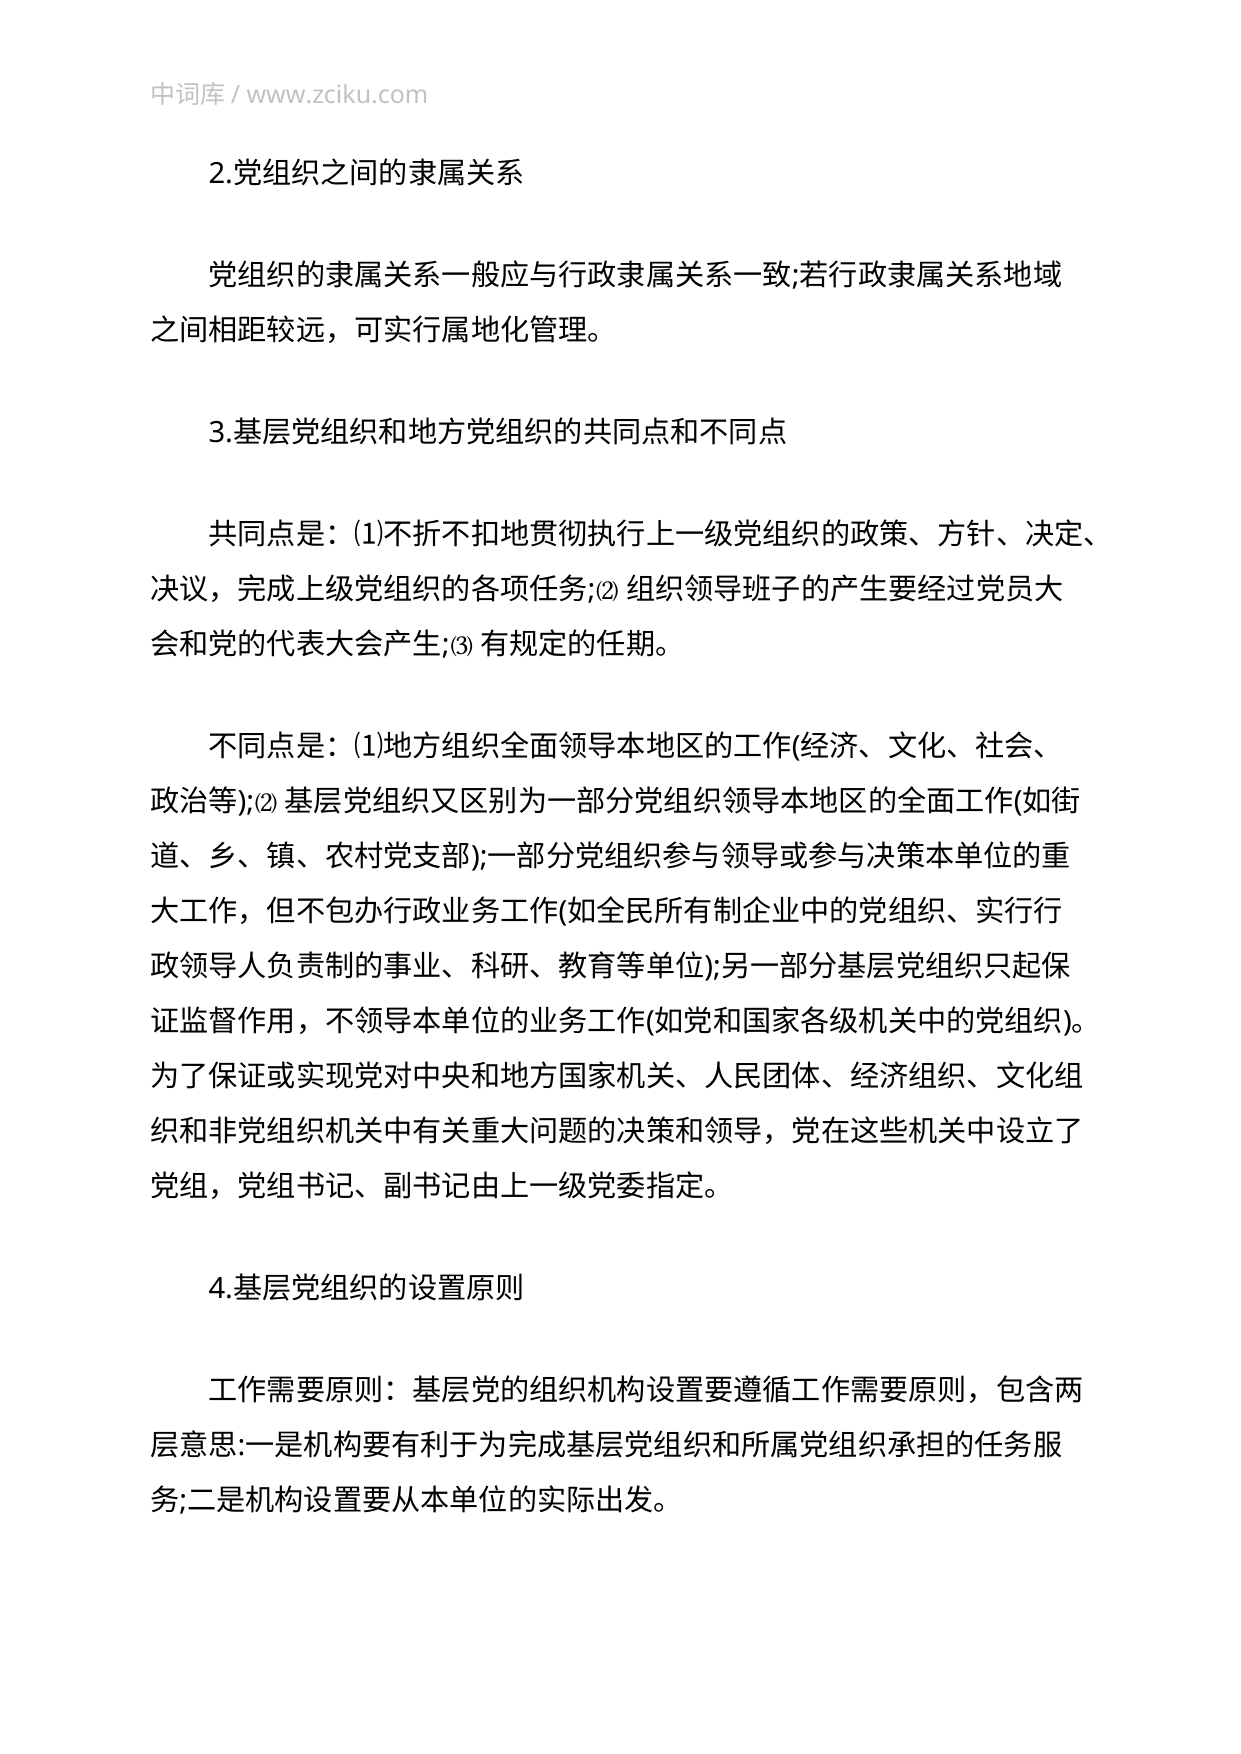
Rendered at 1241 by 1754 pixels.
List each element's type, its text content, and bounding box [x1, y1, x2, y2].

text 2.党组织之间的隶属关系 [150, 150, 1090, 192]
text 共同点是：⑴不折不扣地贯彻执行上一级党组织的政策、方针、决定、决议，完成上级党组织的各项任务;⑵组织领导班子的产生要经过党员大会和党的代表大会产生;⑶有规定的任期。 [150, 511, 1090, 663]
text 3.基层党组织和地方党组织的共同点和不同点 [150, 409, 1090, 451]
text 不同点是：⑴地方组织全面领导本地区的工作(经济、文化、社会、政治等);⑵基层党组织又区别为一部分党组织领导本地区的全面工作(如街道、乡、镇、农村党支部);一部分党组织参与领导或参与决策本单位的重大工作，但不包办行政业务工作(如全民所有制企业中的党组织、实行行政领导人负责制的事业、科研、教育等单位);另一部分基层党组织只起保证监督作用，不领导本单位的业务工作(如党和国家各级机关中的党组织)。为了保证或实现党对中央和地方国家机关、人民团体、经济组织、文化组织和非党组织机关中有关重大问题的决策和领导，党在这些机关中设立了党组，党组书记、副书记由上一级党委指定。 [150, 723, 1090, 1205]
text 党组织的隶属关系一般应与行政隶属关系一致;若行政隶属关系地域之间相距较远，可实行属地化管理。 [150, 252, 1090, 349]
text 工作需要原则：基层党的组织机构设置要遵循工作需要原则，包含两层意思:一是机构要有利于为完成基层党组织和所属党组织承担的任务服务;二是机构设置要从本单位的实际出发。 [150, 1366, 1090, 1518]
text 4.基层党组织的设置原则 [150, 1264, 1090, 1307]
